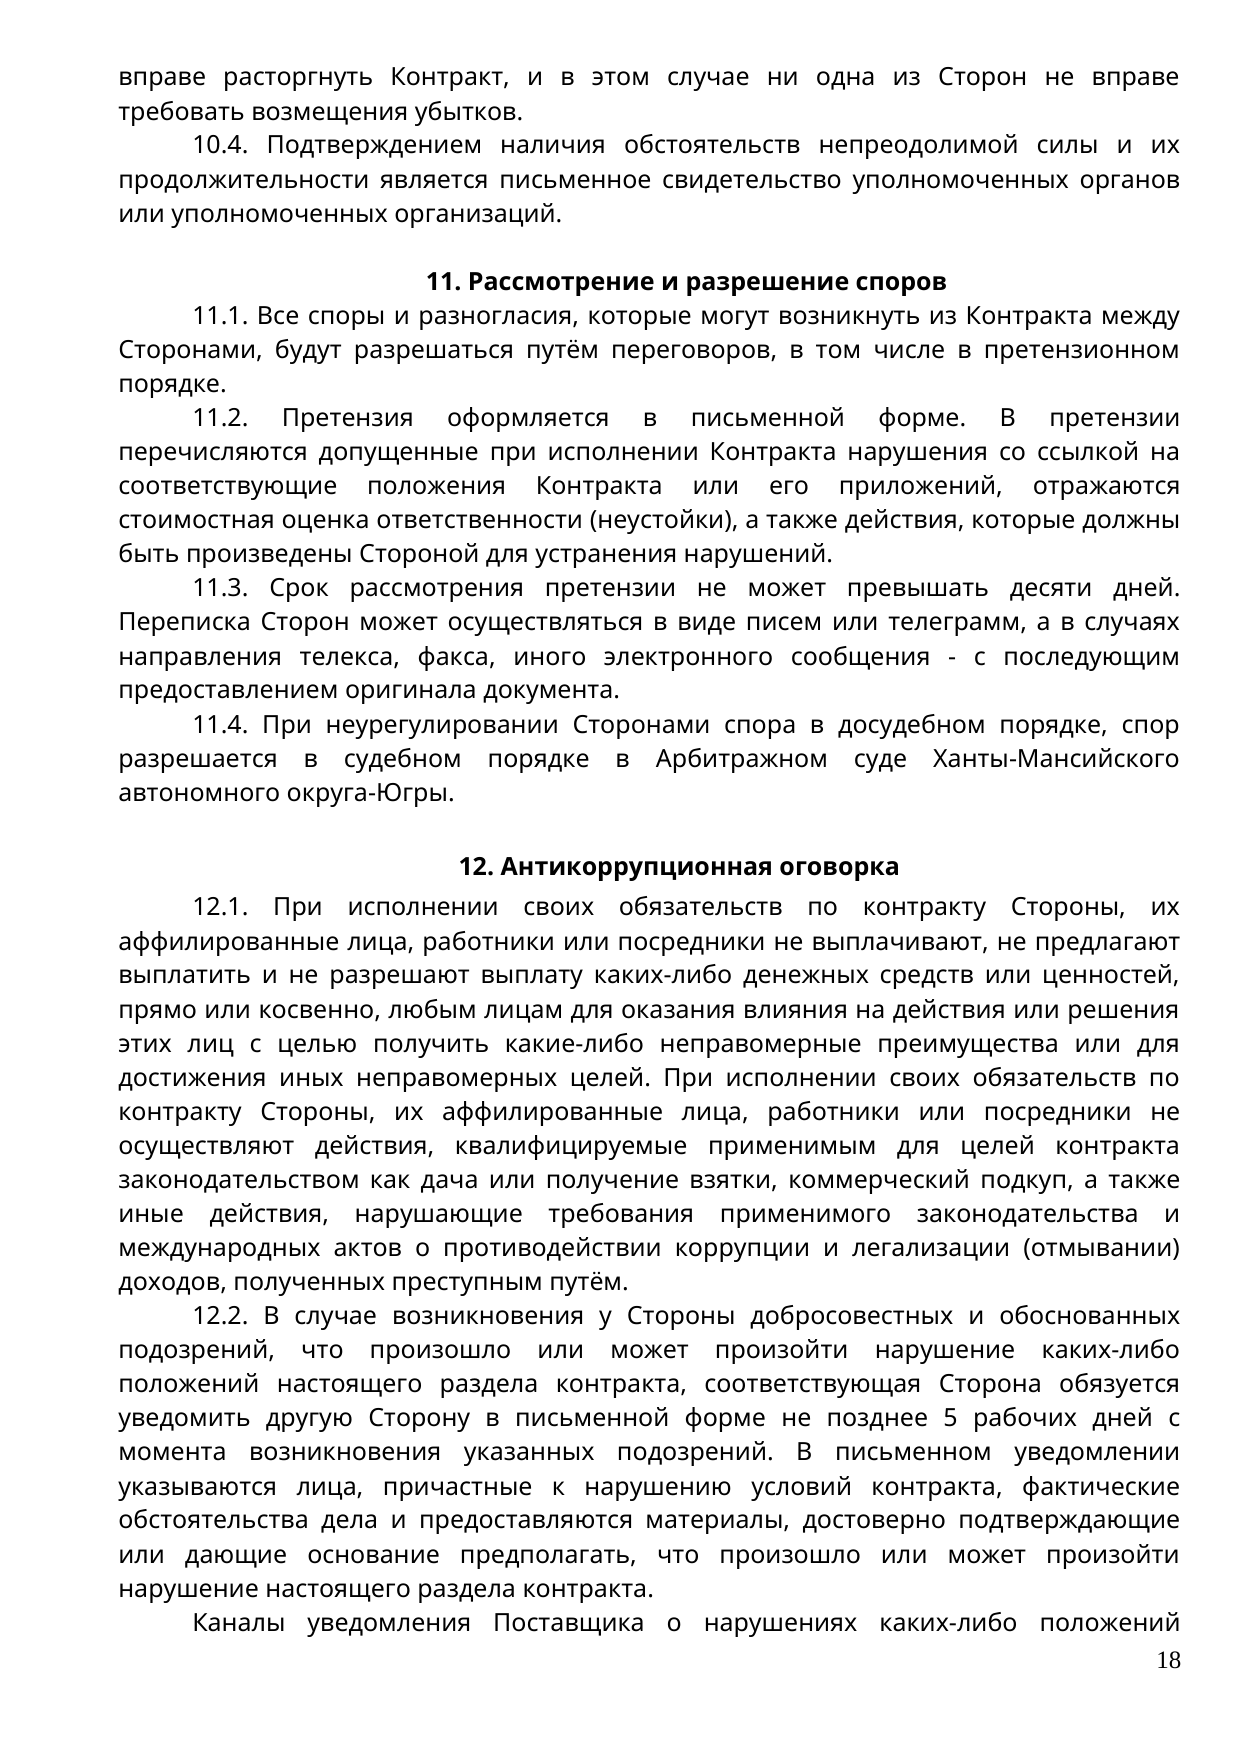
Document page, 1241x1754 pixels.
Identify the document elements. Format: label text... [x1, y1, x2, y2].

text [118, 1604, 1181, 1638]
text 12. Антикоррупционная оговорка [118, 849, 1181, 883]
text 11.4. При неурегулировании Сторонами спора в досудебном порядке, спор разрешается в судебном порядке в Арбитражном суде Ханты-Мансийского автономного округа-Югры. [118, 706, 1181, 808]
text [118, 59, 1181, 127]
text 11.1. Все споры и разногласия, которые могут возникнуть из Контракта между Сторонами, будут разрешаться путём переговоров, в том числе в претензионном порядке. [118, 297, 1181, 400]
text 12.2. В случае возникновения у Стороны добросовестных и обоснованных подозрений, что произошло или может произойти нарушение каких-либо положений настоящего раздела контракта, соответствующая Сторона обязуется уведомить другую Сторону в письменной форме не позднее 5 рабочих дней с момента возникновения указанных подозрений. В письменном уведомлении указываются лица, причастные к нарушению условий контракта, фактические обстоятельства дела и предоставляются материалы, достоверно подтверждающие или дающие основание предполагать, что произошло или может произойти нарушение настоящего раздела контракта. [118, 1298, 1181, 1604]
text 11. Рассмотрение и разрешение споров [118, 263, 1181, 297]
text 12.1. При исполнении своих обязательств по контракту Стороны, их аффилированные лица, работники или посредники не выплачивают, не предлагают выплатить и не разрешают выплату каких-либо денежных средств или ценностей, прямо или косвенно, любым лицам для оказания влияния на действия или решения этих лиц с целью получить какие-либо неправомерные преимущества или для достижения иных неправомерных целей. При исполнении своих обязательств по контракту Стороны, их аффилированные лица, работники или посредники не осуществляют действия, квалифицируемые применимым для целей контракта законодательством как дача или получение взятки, коммерческий подкуп, а также иные действия, нарушающие требования применимого законодательства и международных актов о противодействии коррупции и легализации (отмывании) доходов, полученных преступным путём. [118, 889, 1181, 1298]
text 10.4. Подтверждением наличия обстоятельств непреодолимой силы и их продолжительности является письменное свидетельство уполномоченных органов или уполномоченных организаций. [118, 127, 1181, 229]
text 11.3. Срок рассмотрения претензии не может превышать десяти дней. Переписка Сторон может осуществляться в виде писем или телеграмм, а в случаях направления телекса, факса, иного электронного сообщения - с последующим предоставлением оригинала документа. [118, 570, 1181, 706]
text 11.2. Претензия оформляется в письменной форме. В претензии перечисляются допущенные при исполнении Контракта нарушения со ссылкой на соответствующие положения Контракта или его приложений, отражаются стоимостная оценка ответственности (неустойки), а также действия, которые должны быть произведены Стороной для устранения нарушений. [118, 400, 1181, 570]
